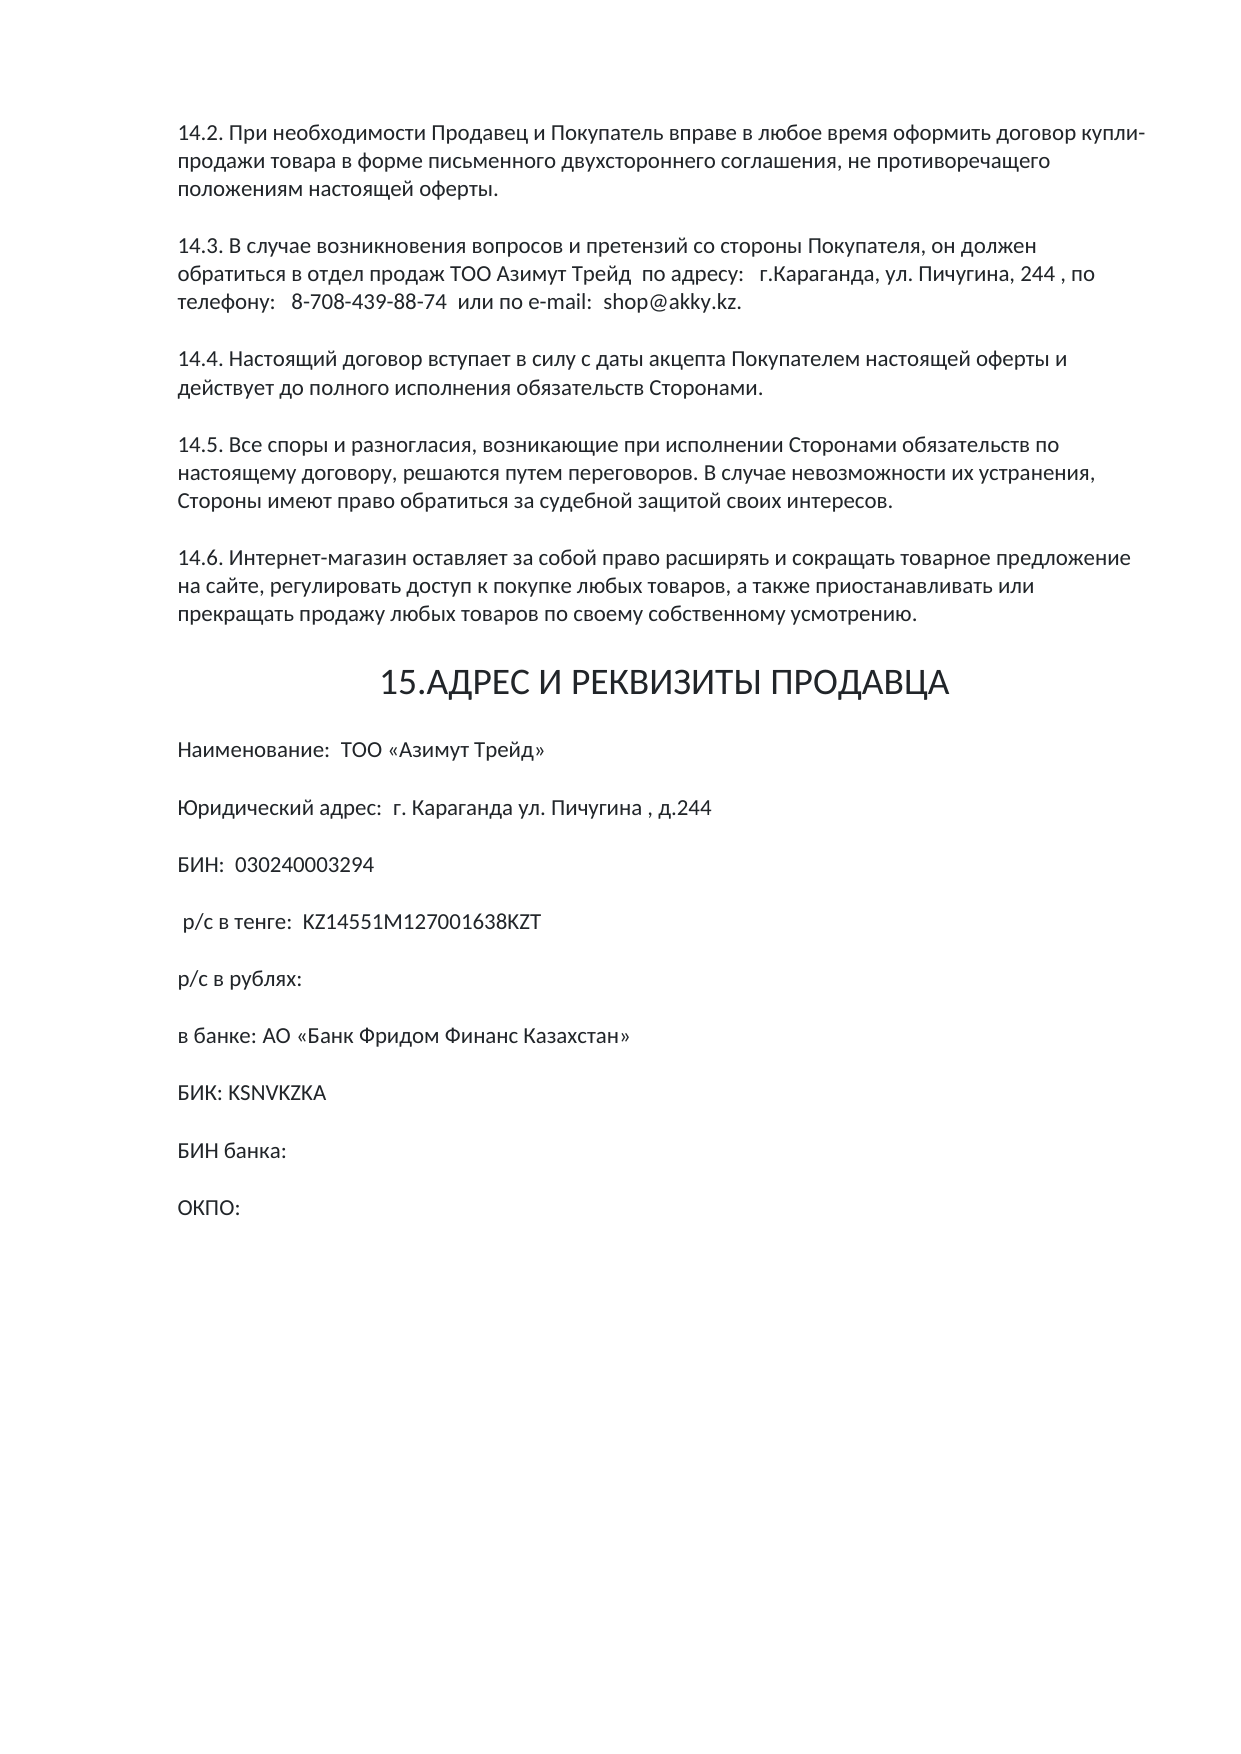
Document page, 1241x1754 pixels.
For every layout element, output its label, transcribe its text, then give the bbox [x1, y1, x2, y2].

text 14.4. Настоящий договор вступает в силу с даты акцепта Покупателем настоящей оферты и действует до полного исполнения обязательств Сторонами. [177, 344, 1152, 401]
text в банке: АО «Банк Фридом Финанс Казахстан» [177, 1021, 1152, 1049]
text ОКПО: [177, 1193, 1152, 1221]
text 15.АДРЕС И РЕКВИЗИТЫ ПРОДАВЦА [177, 658, 1152, 704]
text Наименование: ТОО «Азимут Трейд» [177, 735, 1152, 763]
text 14.5. Все споры и разногласия, возникающие при исполнении Сторонами обязательств по настоящему договору, решаются путем переговоров. В случае невозможности их устранения, Стороны имеют право обратиться за судебной защитой своих интересов. [177, 430, 1152, 514]
text 14.3. В случае возникновения вопросов и претензий со стороны Покупателя, он должен обратиться в отдел продаж ТОО Азимут Трейд по адресу: г.Караганда, ул. Пичугина, 244 , по телефону: 8-708-439-88-74 или по e-mail: shop@akky.kz. [177, 231, 1152, 315]
text Юридический адрес: г. Караганда ул. Пичугина , д.244 [177, 793, 1152, 821]
text 14.2. При необходимости Продавец и Покупатель вправе в любое время оформить договор купли-продажи товара в форме письменного двухстороннего соглашения, не противоречащего положениям настоящей оферты. [177, 118, 1152, 202]
text БИН банка: [177, 1136, 1152, 1164]
text р/с в рублях: [177, 964, 1152, 992]
text БИК: KSNVKZKA [177, 1078, 1152, 1107]
text р/с в тенге: KZ14551M127001638KZT [177, 907, 1152, 935]
text БИН: 030240003294 [177, 850, 1152, 878]
text 14.6. Интернет-магазин оставляет за собой право расширять и сокращать товарное предложение на сайте, регулировать доступ к покупке любых товаров, а также приостанавливать или прекращать продажу любых товаров по своему собственному усмотрению. [177, 543, 1152, 627]
